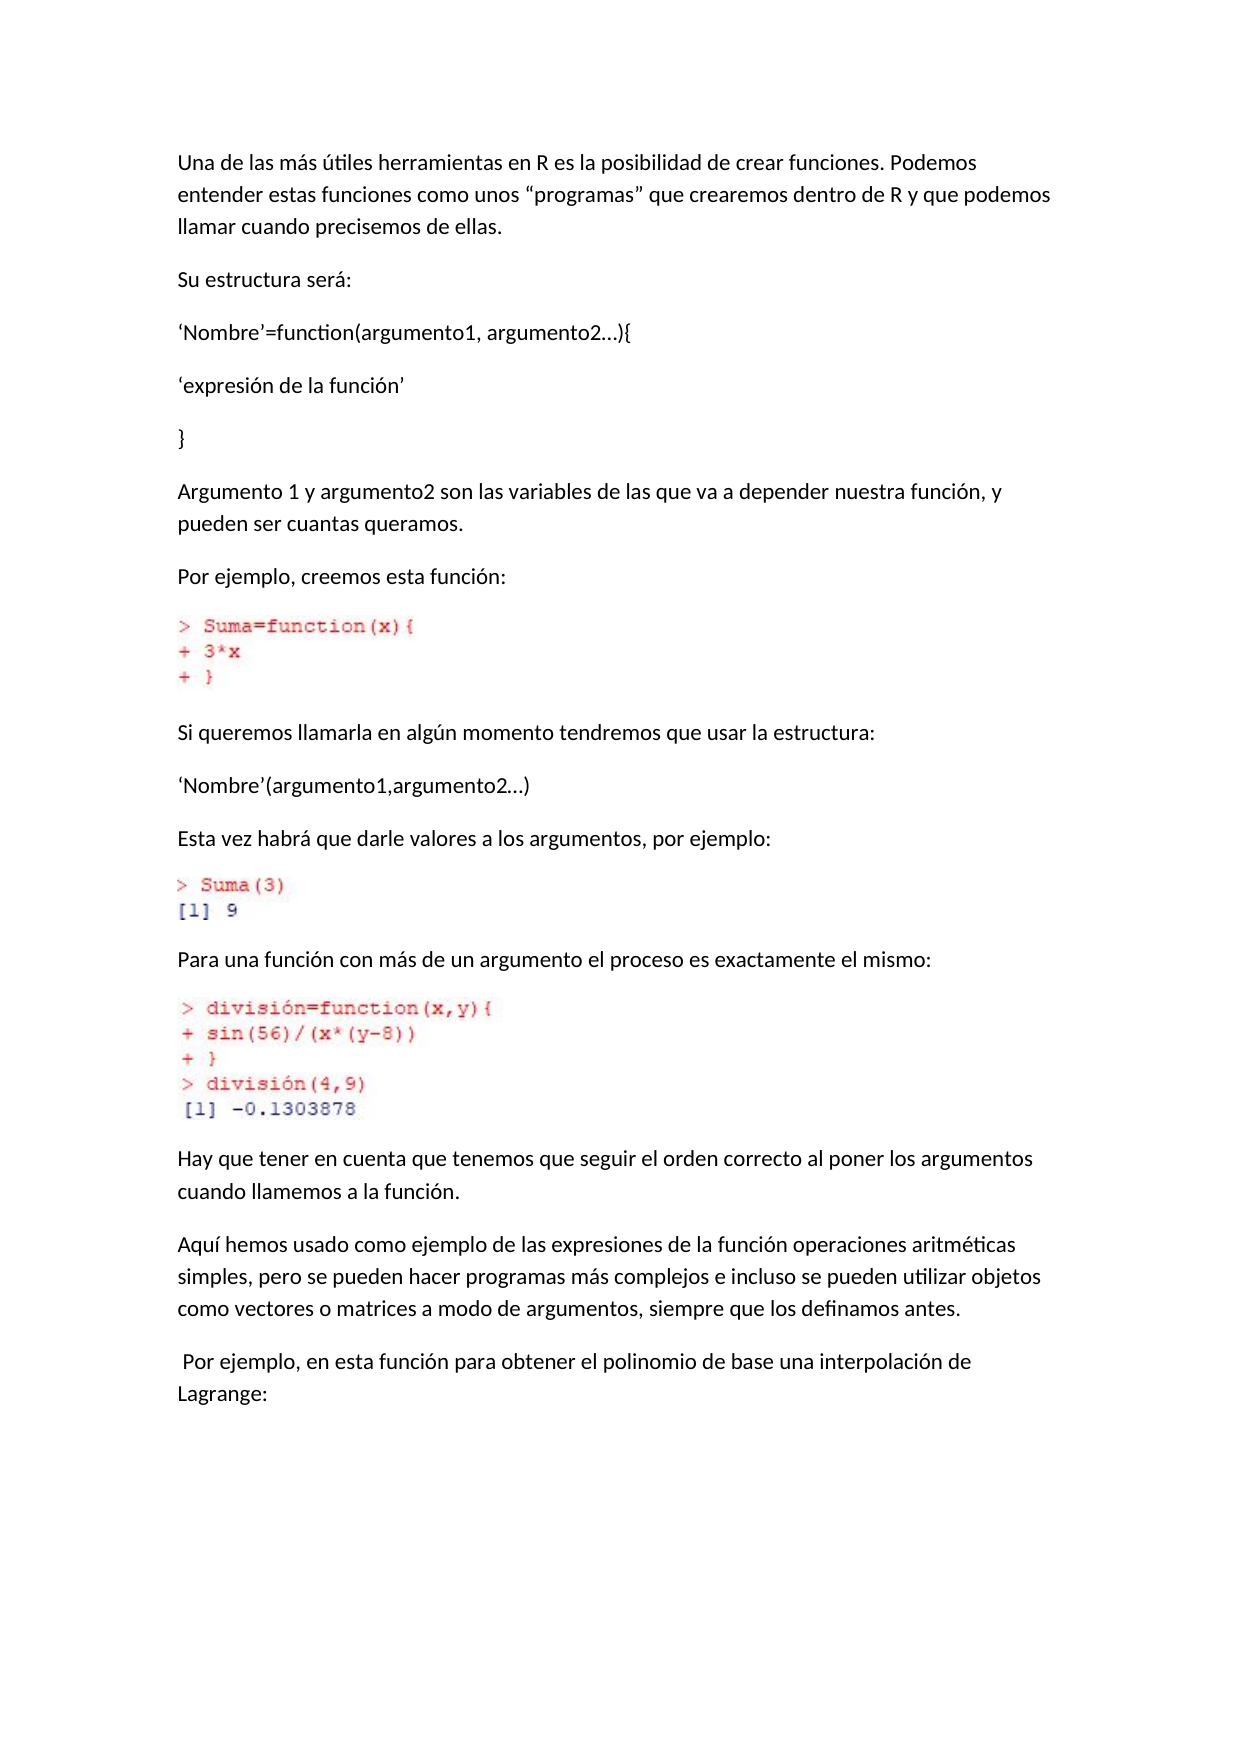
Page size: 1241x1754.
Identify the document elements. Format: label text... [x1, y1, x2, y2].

picture [177, 877, 298, 920]
picture [177, 615, 421, 694]
text ‘expresión de la función’ [177, 371, 1063, 399]
text } [177, 424, 1063, 452]
text Esta vez habrá que darle valores a los argumentos, por ejemplo: [177, 824, 1063, 852]
text Su estructura será: [177, 265, 1063, 293]
text Argumento 1 y argumento2 son las variables de las que va a depender nuestra función, y pueden ser cuantas queramos. [177, 477, 1063, 537]
picture [177, 997, 507, 1120]
text Una de las más útiles herramientas en R es la posibilidad de crear funciones. Podemos entender estas funciones como unos “programas” que crearemos dentro de R y que podemos llamar cuando precisemos de ellas. [177, 148, 1063, 240]
text Aquí hemos usado como ejemplo de las expresiones de la función operaciones aritméticas simples, pero se pueden hacer programas más complejos e incluso se pueden utilizar objetos como vectores o matrices a modo de argumentos, siempre que los definamos antes. [177, 1230, 1063, 1322]
text Si queremos llamarla en algún momento tendremos que usar la estructura: [177, 718, 1063, 746]
text Por ejemplo, en esta función para obtener el polinomio de base una interpolación de Lagrange: [177, 1347, 1063, 1407]
text Para una función con más de un argumento el proceso es exactamente el mismo: [177, 945, 1063, 973]
text ‘Nombre’(argumento1,argumento2…) [177, 771, 1063, 799]
text Por ejemplo, creemos esta función: [177, 562, 1063, 590]
text ‘Nombre’=function(argumento1, argumento2…){ [177, 318, 1063, 346]
text Hay que tener en cuenta que tenemos que seguir el orden correcto al poner los argumentos cuando llamemos a la función. [177, 1144, 1063, 1205]
